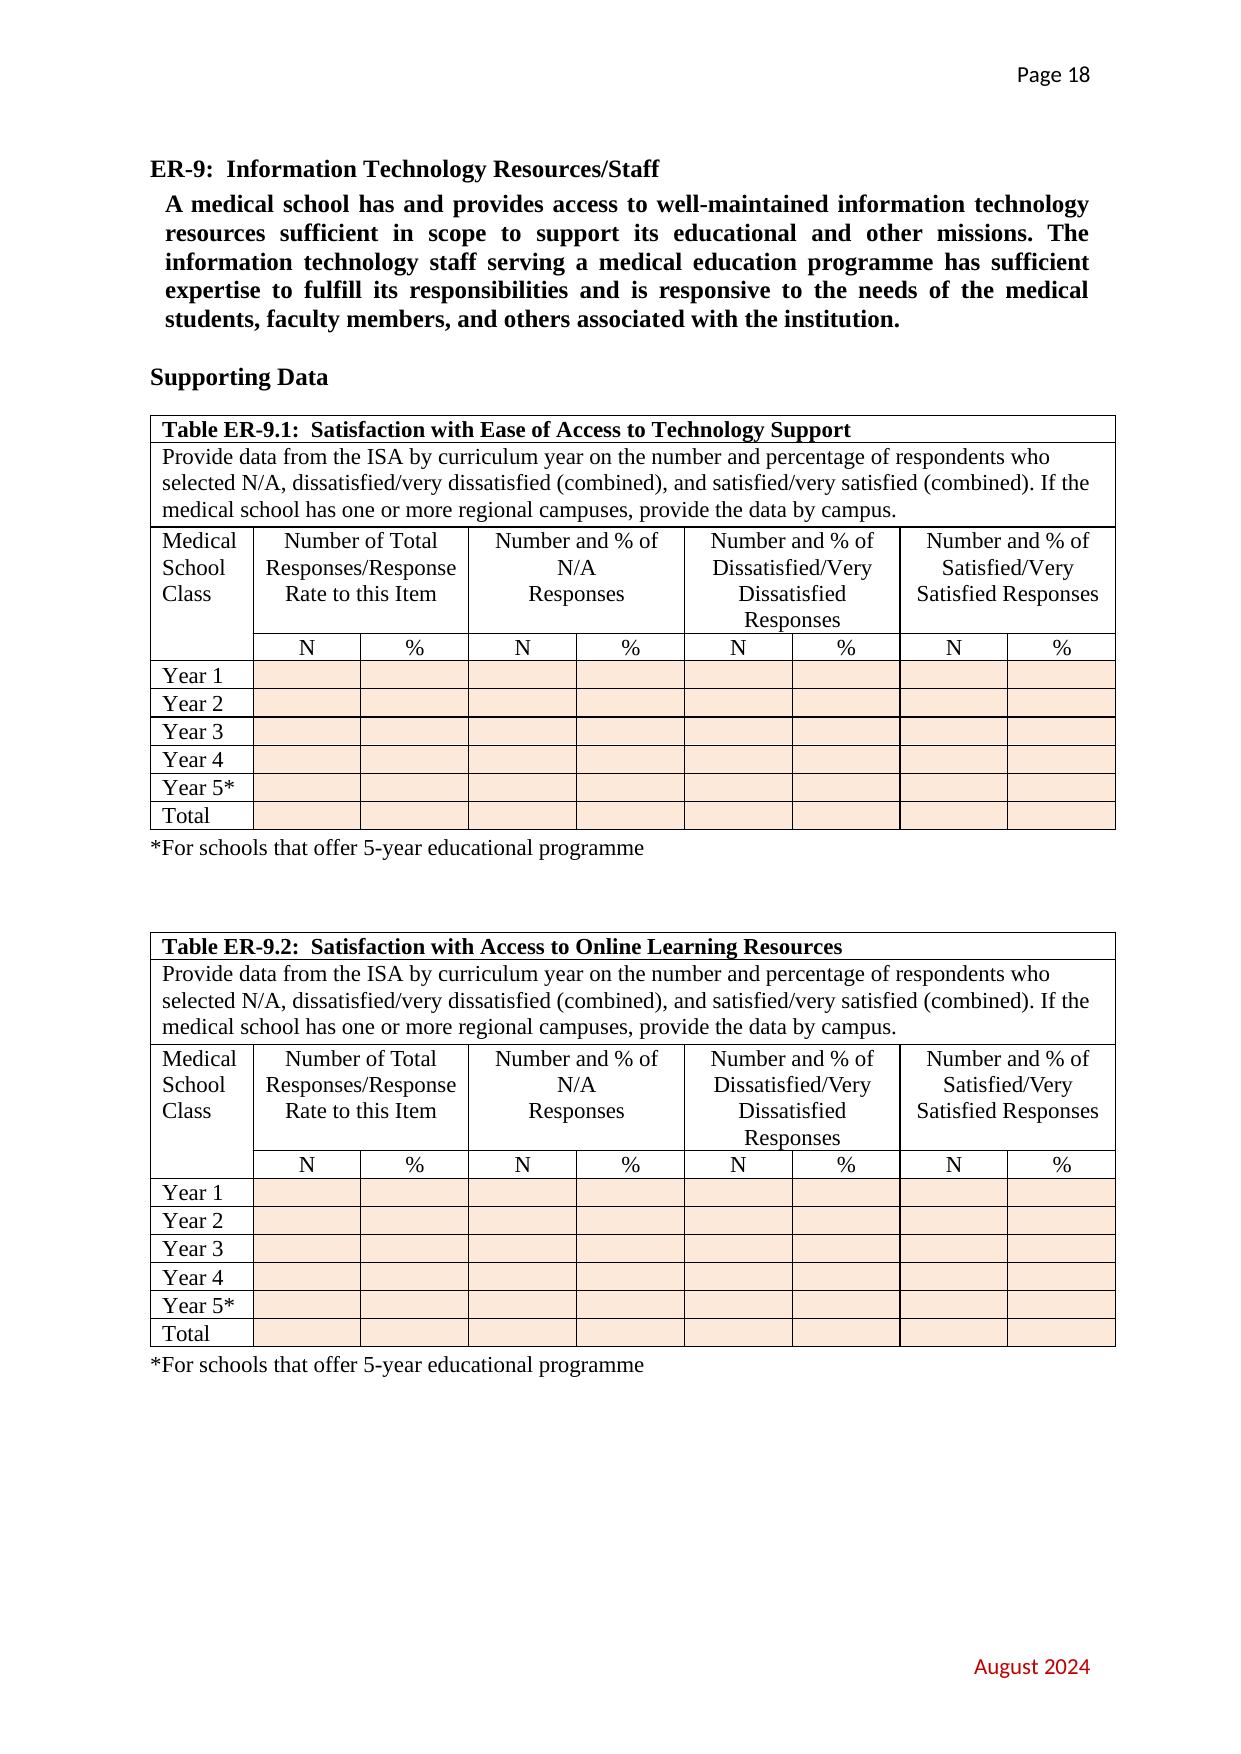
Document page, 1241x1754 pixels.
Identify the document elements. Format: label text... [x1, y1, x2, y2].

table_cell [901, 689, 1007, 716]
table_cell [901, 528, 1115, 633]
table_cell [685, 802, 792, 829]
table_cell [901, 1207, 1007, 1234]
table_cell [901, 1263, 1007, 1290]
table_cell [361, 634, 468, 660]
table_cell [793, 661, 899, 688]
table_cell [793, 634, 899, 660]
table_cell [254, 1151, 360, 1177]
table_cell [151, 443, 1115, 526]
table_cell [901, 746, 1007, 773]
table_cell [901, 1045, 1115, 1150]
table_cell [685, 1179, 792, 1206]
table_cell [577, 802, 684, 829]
subtitle ER-9: Information Technology Resources/Staff [150, 154, 1090, 183]
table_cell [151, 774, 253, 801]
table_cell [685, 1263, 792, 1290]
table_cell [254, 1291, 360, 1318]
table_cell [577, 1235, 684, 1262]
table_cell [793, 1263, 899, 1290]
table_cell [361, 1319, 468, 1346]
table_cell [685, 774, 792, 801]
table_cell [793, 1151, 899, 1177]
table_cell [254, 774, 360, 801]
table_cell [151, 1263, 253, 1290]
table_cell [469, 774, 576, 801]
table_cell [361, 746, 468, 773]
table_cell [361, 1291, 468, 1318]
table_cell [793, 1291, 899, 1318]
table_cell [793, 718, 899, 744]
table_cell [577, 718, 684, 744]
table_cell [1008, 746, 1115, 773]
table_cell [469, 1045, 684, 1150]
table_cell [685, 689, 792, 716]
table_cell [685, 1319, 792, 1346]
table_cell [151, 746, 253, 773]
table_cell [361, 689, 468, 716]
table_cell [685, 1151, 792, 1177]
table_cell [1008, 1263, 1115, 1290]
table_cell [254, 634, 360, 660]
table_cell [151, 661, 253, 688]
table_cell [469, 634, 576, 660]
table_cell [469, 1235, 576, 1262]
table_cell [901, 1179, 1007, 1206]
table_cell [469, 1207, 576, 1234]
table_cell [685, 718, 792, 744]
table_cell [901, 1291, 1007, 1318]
text *For schools that offer 5-year educational programme [150, 834, 1090, 861]
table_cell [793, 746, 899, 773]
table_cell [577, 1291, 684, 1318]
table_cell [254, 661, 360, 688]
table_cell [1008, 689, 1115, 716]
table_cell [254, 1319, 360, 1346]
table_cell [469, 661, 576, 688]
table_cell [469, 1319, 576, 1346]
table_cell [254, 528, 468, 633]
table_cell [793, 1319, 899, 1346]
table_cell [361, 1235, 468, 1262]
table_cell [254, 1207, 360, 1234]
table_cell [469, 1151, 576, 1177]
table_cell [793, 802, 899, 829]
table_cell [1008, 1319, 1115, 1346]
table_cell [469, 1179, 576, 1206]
text A medical school has and provides access to well-maintained information technology resources sufficient in scope to support its educational and other missions. The information technology staff serving a medical education programme has sufficient expertise to fulfill its responsibilities and is responsive to the needs of the medical students, faculty members, and others associated with the institution. [165, 189, 1090, 333]
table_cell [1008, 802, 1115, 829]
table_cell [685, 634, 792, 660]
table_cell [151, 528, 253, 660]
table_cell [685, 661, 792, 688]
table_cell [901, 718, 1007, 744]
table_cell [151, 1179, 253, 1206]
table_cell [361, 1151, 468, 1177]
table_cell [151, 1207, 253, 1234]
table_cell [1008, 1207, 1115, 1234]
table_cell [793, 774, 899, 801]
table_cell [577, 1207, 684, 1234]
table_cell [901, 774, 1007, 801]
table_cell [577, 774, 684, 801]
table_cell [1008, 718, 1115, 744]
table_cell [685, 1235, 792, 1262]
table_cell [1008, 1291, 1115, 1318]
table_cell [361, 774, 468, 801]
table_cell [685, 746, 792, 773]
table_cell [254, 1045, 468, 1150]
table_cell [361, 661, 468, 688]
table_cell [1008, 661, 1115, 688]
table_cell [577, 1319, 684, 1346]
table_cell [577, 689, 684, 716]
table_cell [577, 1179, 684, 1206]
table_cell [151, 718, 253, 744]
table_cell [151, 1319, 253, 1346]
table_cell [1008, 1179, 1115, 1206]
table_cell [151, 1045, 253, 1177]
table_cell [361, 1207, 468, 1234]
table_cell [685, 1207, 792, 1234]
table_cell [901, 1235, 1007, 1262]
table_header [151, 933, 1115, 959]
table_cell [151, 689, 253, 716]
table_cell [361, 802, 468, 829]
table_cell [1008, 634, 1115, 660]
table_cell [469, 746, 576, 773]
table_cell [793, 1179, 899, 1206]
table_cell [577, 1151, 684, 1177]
text *For schools that offer 5-year educational programme [150, 1351, 1090, 1378]
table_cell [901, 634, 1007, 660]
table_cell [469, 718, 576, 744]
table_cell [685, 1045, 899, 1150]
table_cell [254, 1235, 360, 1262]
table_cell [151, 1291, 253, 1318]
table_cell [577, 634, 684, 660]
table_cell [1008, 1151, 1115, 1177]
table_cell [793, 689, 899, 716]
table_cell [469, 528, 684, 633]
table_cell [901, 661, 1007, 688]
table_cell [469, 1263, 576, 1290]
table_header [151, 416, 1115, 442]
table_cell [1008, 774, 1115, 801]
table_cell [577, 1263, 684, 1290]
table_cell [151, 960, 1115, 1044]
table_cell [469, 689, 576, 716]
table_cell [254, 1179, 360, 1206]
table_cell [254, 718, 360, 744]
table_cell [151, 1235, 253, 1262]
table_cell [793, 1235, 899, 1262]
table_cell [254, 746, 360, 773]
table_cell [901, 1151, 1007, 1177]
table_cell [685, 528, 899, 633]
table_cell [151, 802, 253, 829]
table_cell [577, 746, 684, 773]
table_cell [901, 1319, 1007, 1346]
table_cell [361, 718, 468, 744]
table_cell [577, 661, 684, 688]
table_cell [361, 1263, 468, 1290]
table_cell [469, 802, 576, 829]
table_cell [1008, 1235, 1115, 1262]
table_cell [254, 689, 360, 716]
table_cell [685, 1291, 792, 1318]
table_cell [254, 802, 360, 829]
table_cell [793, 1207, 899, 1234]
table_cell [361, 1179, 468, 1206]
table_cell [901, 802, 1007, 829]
text Supporting Data [150, 362, 1090, 391]
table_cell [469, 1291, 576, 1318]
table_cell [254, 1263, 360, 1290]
